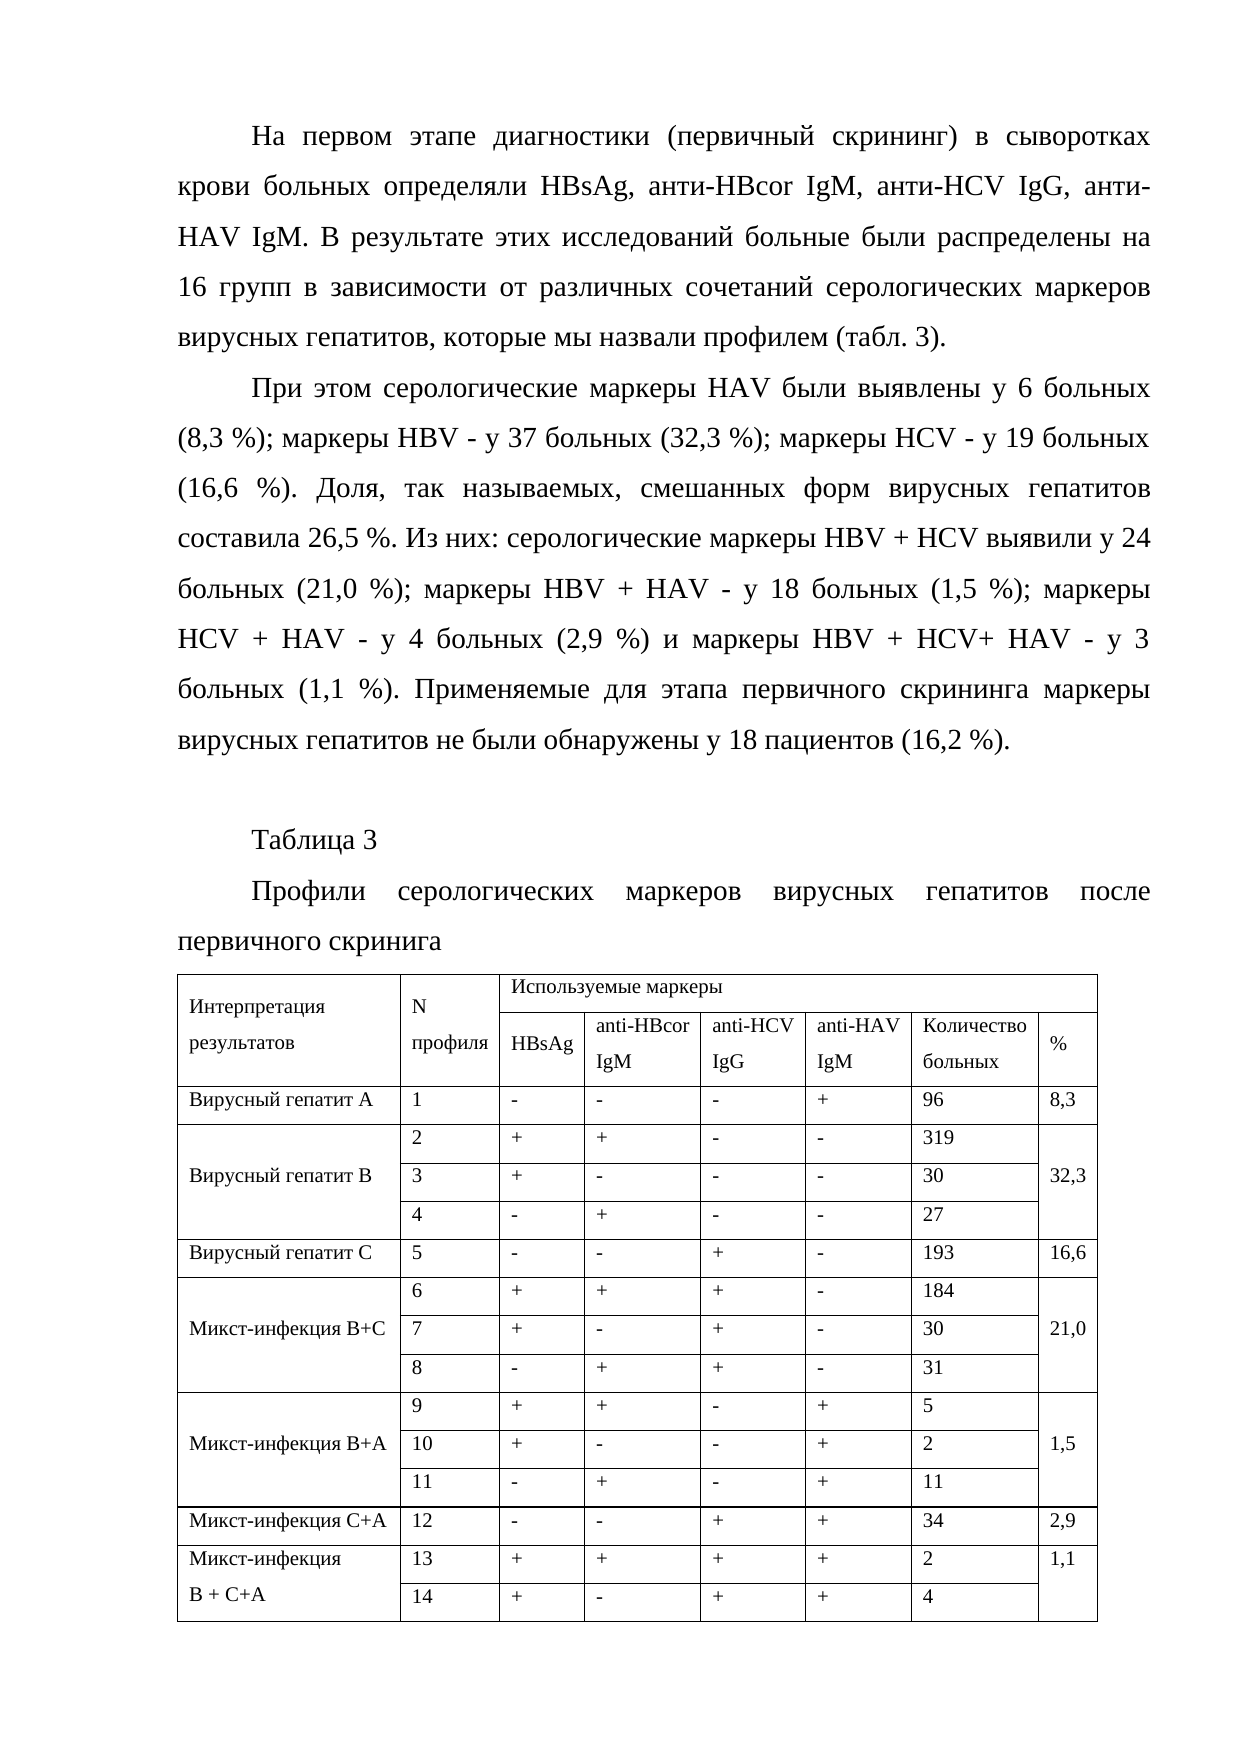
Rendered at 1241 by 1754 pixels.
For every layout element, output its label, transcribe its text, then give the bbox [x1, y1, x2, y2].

table_cell - [585, 1164, 700, 1201]
table_cell + [701, 1316, 805, 1353]
table_cell - [806, 1278, 911, 1315]
table_cell 2 [912, 1546, 1038, 1583]
table_cell - [701, 1087, 805, 1124]
table_cell 32,3 [1039, 1125, 1097, 1239]
table_cell anti-HAV IgM [806, 1013, 911, 1086]
text Таблица 3 [177, 822, 1152, 856]
table_cell + [500, 1393, 584, 1430]
table_cell + [701, 1240, 805, 1277]
table_cell - [500, 1202, 584, 1239]
text На первом этапе диагностики (первичный скрининг) в сыворотках крови больных определяли НВsАg, анти-НBсоr IgМ, анти-НСV IgG, анти-НАV IgМ. В результате этих исследований больные были распределены на 16 групп в зависимости от различных сочетаний серологических маркеров вирусных гепатитов, которые мы назвали профилем (табл. 3). [177, 118, 1152, 353]
table_cell anti-HCV IgG [701, 1013, 805, 1086]
table_cell - [806, 1240, 911, 1277]
table_cell 31 [912, 1355, 1038, 1392]
table_cell - [806, 1202, 911, 1239]
table_cell 27 [912, 1202, 1038, 1239]
table_cell - [701, 1164, 805, 1201]
table_cell 2 [912, 1431, 1038, 1468]
table_cell 30 [912, 1316, 1038, 1353]
table_cell + [500, 1125, 584, 1162]
table_cell Микст-инфекция В+А [178, 1393, 400, 1506]
table_cell + [500, 1278, 584, 1315]
table_cell 3 [401, 1164, 499, 1201]
table_cell - [701, 1469, 805, 1506]
table_cell Количество больных [912, 1013, 1038, 1086]
table_cell - [585, 1584, 700, 1621]
table_cell - [701, 1125, 805, 1162]
table_cell + [585, 1278, 700, 1315]
table_cell + [806, 1087, 911, 1124]
table_cell + [585, 1355, 700, 1392]
table_cell - [585, 1087, 700, 1124]
table_cell 2,9 [1039, 1508, 1097, 1545]
table_cell - [500, 1240, 584, 1277]
table_cell 5 [401, 1240, 499, 1277]
table_cell - [500, 1355, 584, 1392]
text При этом серологические маркеры HAV были выявлены у 6 больных (8,3 %); маркеры HBV - у 37 больных (32,3 %); маркеры HCV - у 19 больных (16,6 %). Доля, так называемых, смешанных форм вирусных гепатитов составила 26,5 %. Из них: серологические маркеры HBV + HCV выявили у 24 больных (21,0 %); маркеры HBV + HAV - у 18 больных (1,5 %); маркеры HCV + HAV - у 4 больных (2,9 %) и маркеры HBV + HCV+ HAV - у 3 больных (1,1 %). Применяемые для этапа первичного скрининга маркеры вирусных гепатитов не были обнаружены у 18 пациентов (16,2 %). [177, 370, 1152, 755]
table_cell - [806, 1316, 911, 1353]
table_cell + [500, 1584, 584, 1621]
table_cell 4 [912, 1584, 1038, 1621]
table_cell 9 [401, 1393, 499, 1430]
table_cell + [701, 1584, 805, 1621]
table_cell + [806, 1431, 911, 1468]
table_cell - [585, 1508, 700, 1545]
table_cell 11 [401, 1469, 499, 1506]
table_header Интерпретация результатов [178, 975, 400, 1086]
table_cell + [500, 1164, 584, 1201]
table_cell + [585, 1393, 700, 1430]
table_cell + [806, 1469, 911, 1506]
table_cell 30 [912, 1164, 1038, 1201]
table_cell - [701, 1431, 805, 1468]
table_cell 4 [401, 1202, 499, 1239]
table_cell Вирусный гепатит В [178, 1125, 400, 1239]
table_cell 7 [401, 1316, 499, 1353]
table_cell - [585, 1316, 700, 1353]
table_cell % [1039, 1013, 1097, 1086]
table_cell - [701, 1393, 805, 1430]
table_cell Вирусный гепатит А [178, 1087, 400, 1124]
table_cell + [585, 1125, 700, 1162]
table_cell 14 [401, 1584, 499, 1621]
table_cell 1,1 [1039, 1546, 1097, 1621]
table_cell - [806, 1355, 911, 1392]
table_cell Микст-инфекция С+А [178, 1508, 400, 1545]
table_cell Вирусный гепатит С [178, 1240, 400, 1277]
table_cell 11 [912, 1469, 1038, 1506]
table_cell 8,3 [1039, 1087, 1097, 1124]
table_cell 8 [401, 1355, 499, 1392]
table_cell + [701, 1278, 805, 1315]
table_cell + [585, 1469, 700, 1506]
table_cell 21,0 [1039, 1278, 1097, 1392]
table_cell 34 [912, 1508, 1038, 1545]
table_cell + [701, 1355, 805, 1392]
table_cell 16,6 [1039, 1240, 1097, 1277]
table_cell 184 [912, 1278, 1038, 1315]
table_header N профиля [401, 975, 499, 1086]
table_cell - [500, 1508, 584, 1545]
table_cell + [585, 1202, 700, 1239]
table_cell 2 [401, 1125, 499, 1162]
table_cell - [585, 1240, 700, 1277]
table_cell 1 [401, 1087, 499, 1124]
table_cell HBsAg [500, 1013, 584, 1086]
table_cell + [806, 1584, 911, 1621]
table_cell - [806, 1164, 911, 1201]
text Профили серологических маркеров вирусных гепатитов после первичного скринига [177, 873, 1152, 957]
table_cell + [500, 1431, 584, 1468]
table_cell + [701, 1508, 805, 1545]
table_cell 6 [401, 1278, 499, 1315]
table_cell 13 [401, 1546, 499, 1583]
table_cell 12 [401, 1508, 499, 1545]
table_cell + [585, 1546, 700, 1583]
table_cell - [500, 1087, 584, 1124]
table_cell Микст-инфекция В + С+А [178, 1546, 400, 1621]
table_cell 10 [401, 1431, 499, 1468]
table_cell + [806, 1546, 911, 1583]
table_cell anti-HBcor IgM [585, 1013, 700, 1086]
table_cell - [585, 1431, 700, 1468]
table_cell + [806, 1508, 911, 1545]
table_cell - [701, 1202, 805, 1239]
table_cell 5 [912, 1393, 1038, 1430]
table_cell 96 [912, 1087, 1038, 1124]
table_cell - [806, 1125, 911, 1162]
table_cell 319 [912, 1125, 1038, 1162]
table_cell + [806, 1393, 911, 1430]
table_cell 193 [912, 1240, 1038, 1277]
table_cell 1,5 [1039, 1393, 1097, 1506]
table_cell - [500, 1469, 584, 1506]
table_cell + [500, 1546, 584, 1583]
table_cell + [701, 1546, 805, 1583]
table_cell + [500, 1316, 584, 1353]
table_cell Микст-инфекция В+С [178, 1278, 400, 1392]
table_header Используемые маркеры [500, 975, 1097, 1012]
